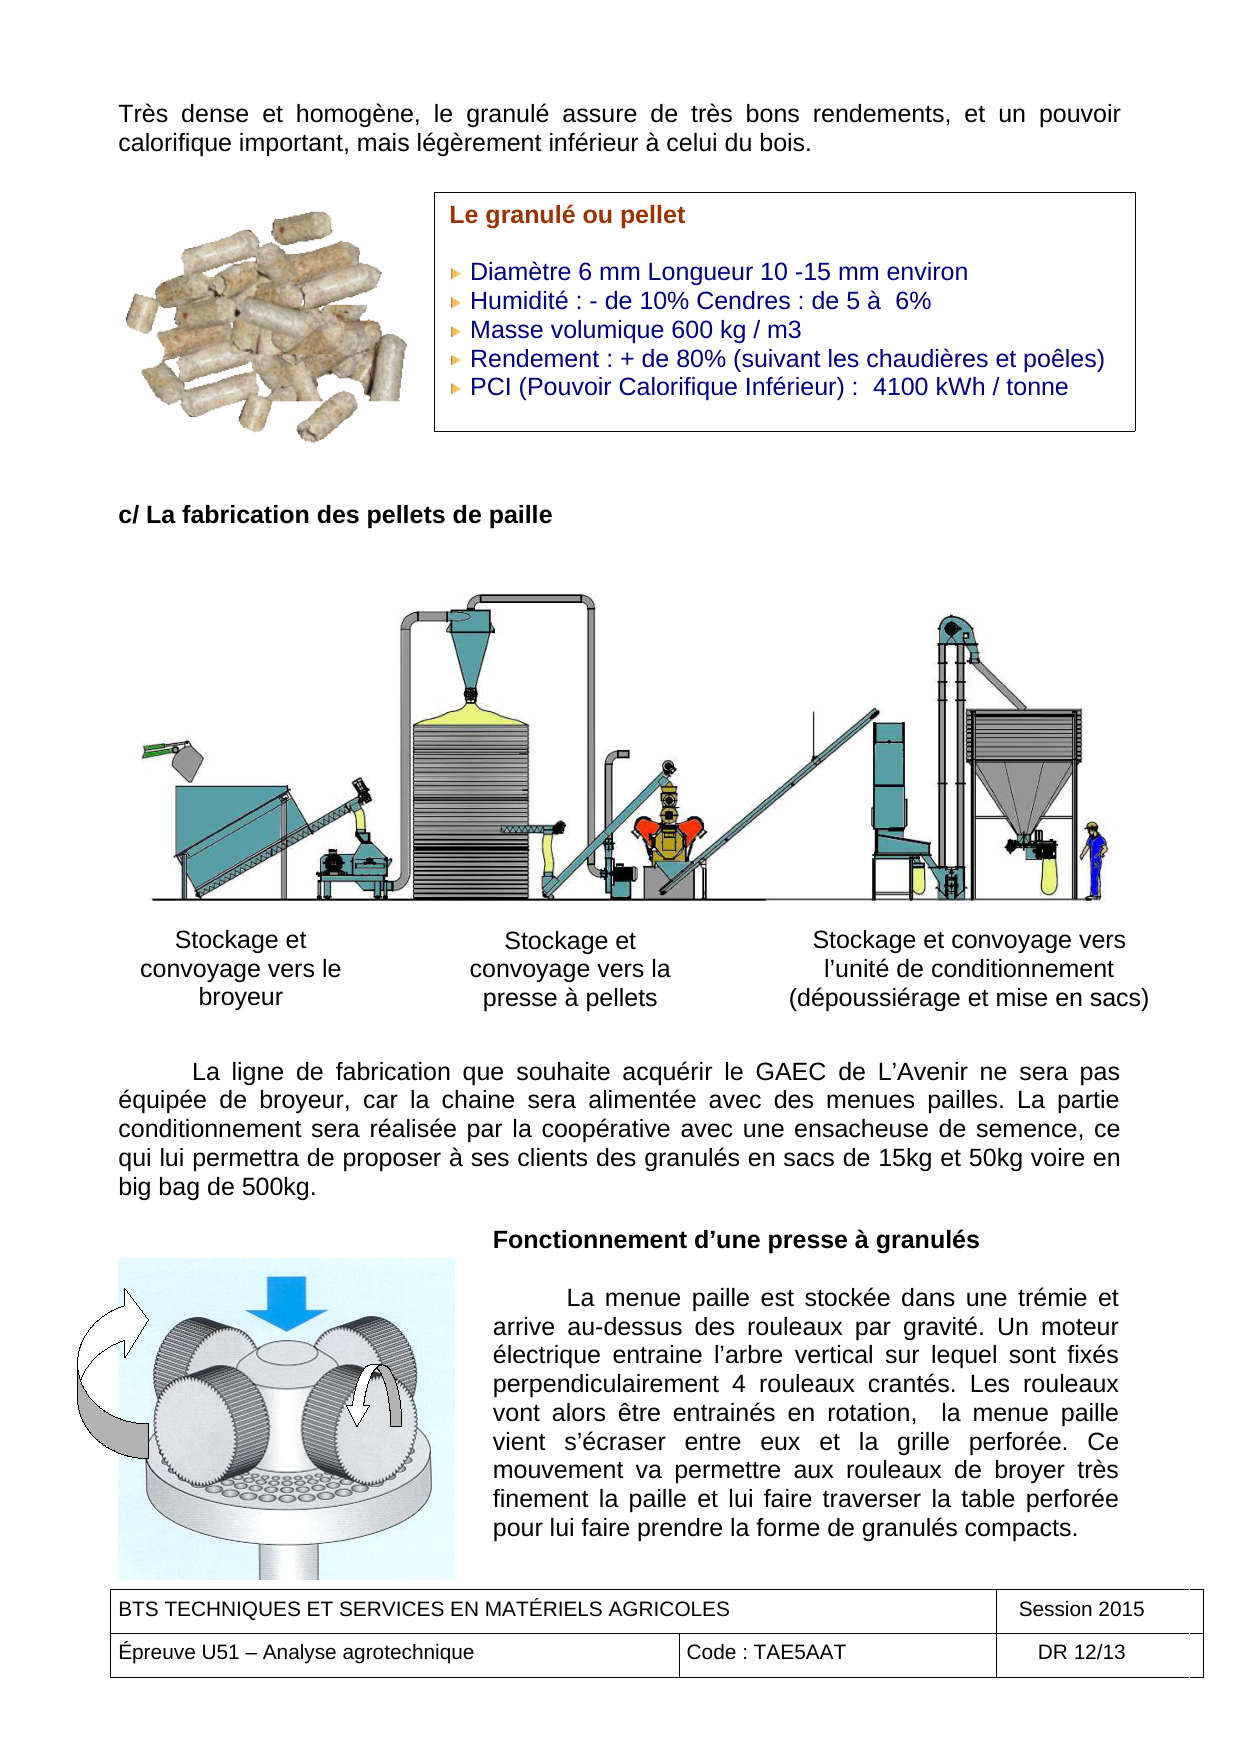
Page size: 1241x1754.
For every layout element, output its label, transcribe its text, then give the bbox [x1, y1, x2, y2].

text Très dense et homogène, le granulé assure de très bons rendements, et un pouvoir calorifique important, mais légèrement inférieur à celui du bois. [118, 99, 1122, 157]
picture [118, 1258, 456, 1580]
picture [449, 382, 463, 396]
picture [449, 295, 463, 310]
picture [449, 267, 463, 281]
picture [449, 324, 463, 339]
picture [121, 208, 412, 450]
picture [449, 353, 463, 367]
text La ligne de fabrication que souhaite acquérir le GAEC de L’Avenir ne sera pas équipée de broyeur, car la chaine sera alimentée avec des menues pailles. La partie conditionnement sera réalisée par la coopérative avec une ensacheuse de semence, ce qui lui permettra de proposer à ses clients des granulés en sacs de 15kg et 50kg voire en big bag de 500kg. [118, 1057, 1122, 1201]
text c/ La fabrication des pellets de paille [118, 501, 1122, 529]
